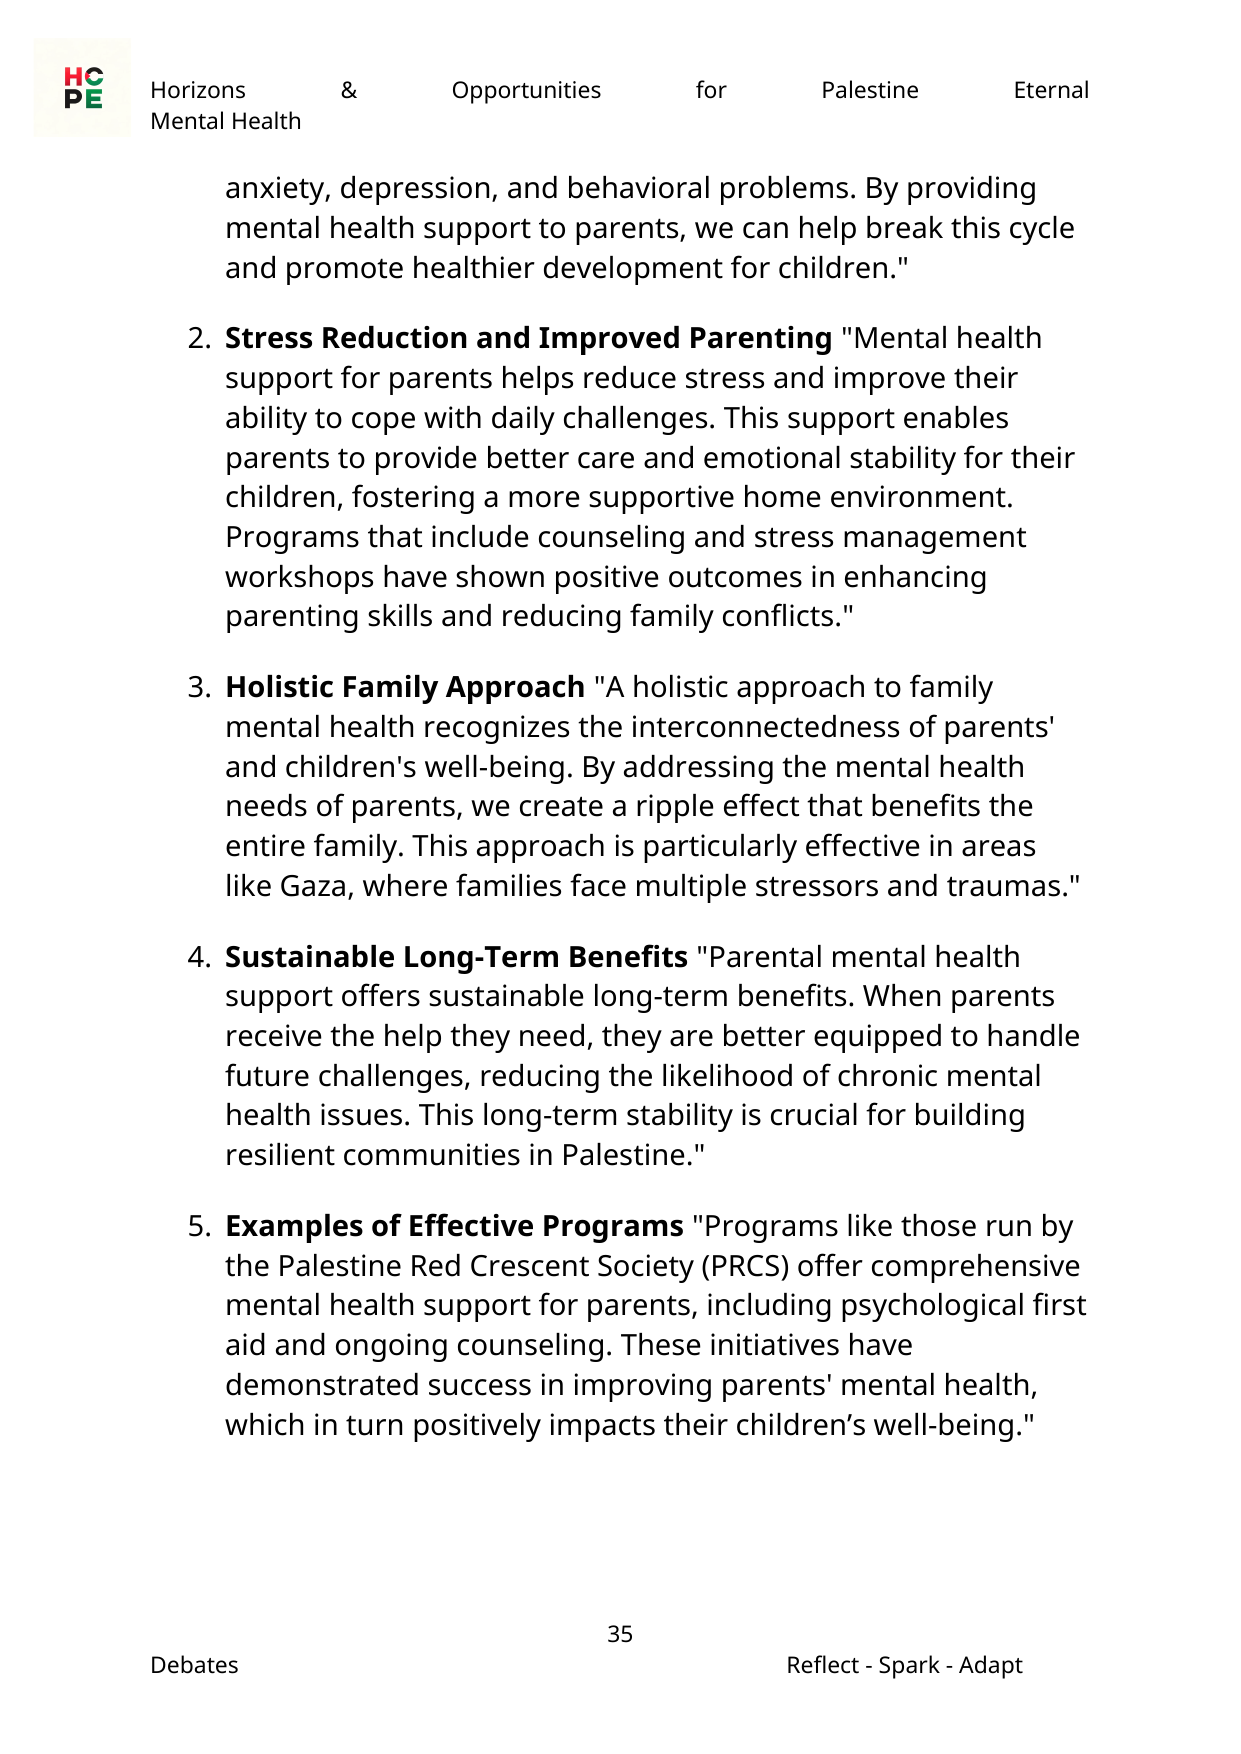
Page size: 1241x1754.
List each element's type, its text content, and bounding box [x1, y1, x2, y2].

picture [33, 38, 132, 137]
list Examples of Effective Programs "Programs like those run by the Palestine Red Crescent Society (PRCS) offer comprehensive mental health support for parents, including psychological first aid and ongoing counseling. These initiatives have demonstrated success in improving parents' mental health, which in turn positively impacts their children’s well-being." [187, 1205, 1090, 1443]
list Holistic Family Approach "A holistic approach to family mental health recognizes the interconnectedness of parents' and children's well-being. By addressing the mental health needs of parents, we create a ripple effect that benefits the entire family. This approach is particularly effective in areas like Gaza, where families face multiple stressors and traumas." [187, 667, 1090, 936]
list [187, 167, 1090, 318]
list Stress Reduction and Improved Parenting "Mental health support for parents helps reduce stress and improve their ability to cope with daily challenges. This support enables parents to provide better care and emotional stability for their children, fostering a more supportive home environment. Programs that include counseling and stress management workshops have shown positive outcomes in enhancing parenting skills and reducing family conflicts." [187, 318, 1090, 667]
list Sustainable Long-Term Benefits "Parental mental health support offers sustainable long-term benefits. When parents receive the help they need, they are better equipped to handle future challenges, reducing the likelihood of chronic mental health issues. This long-term stability is crucial for building resilient communities in Palestine." [187, 936, 1090, 1205]
